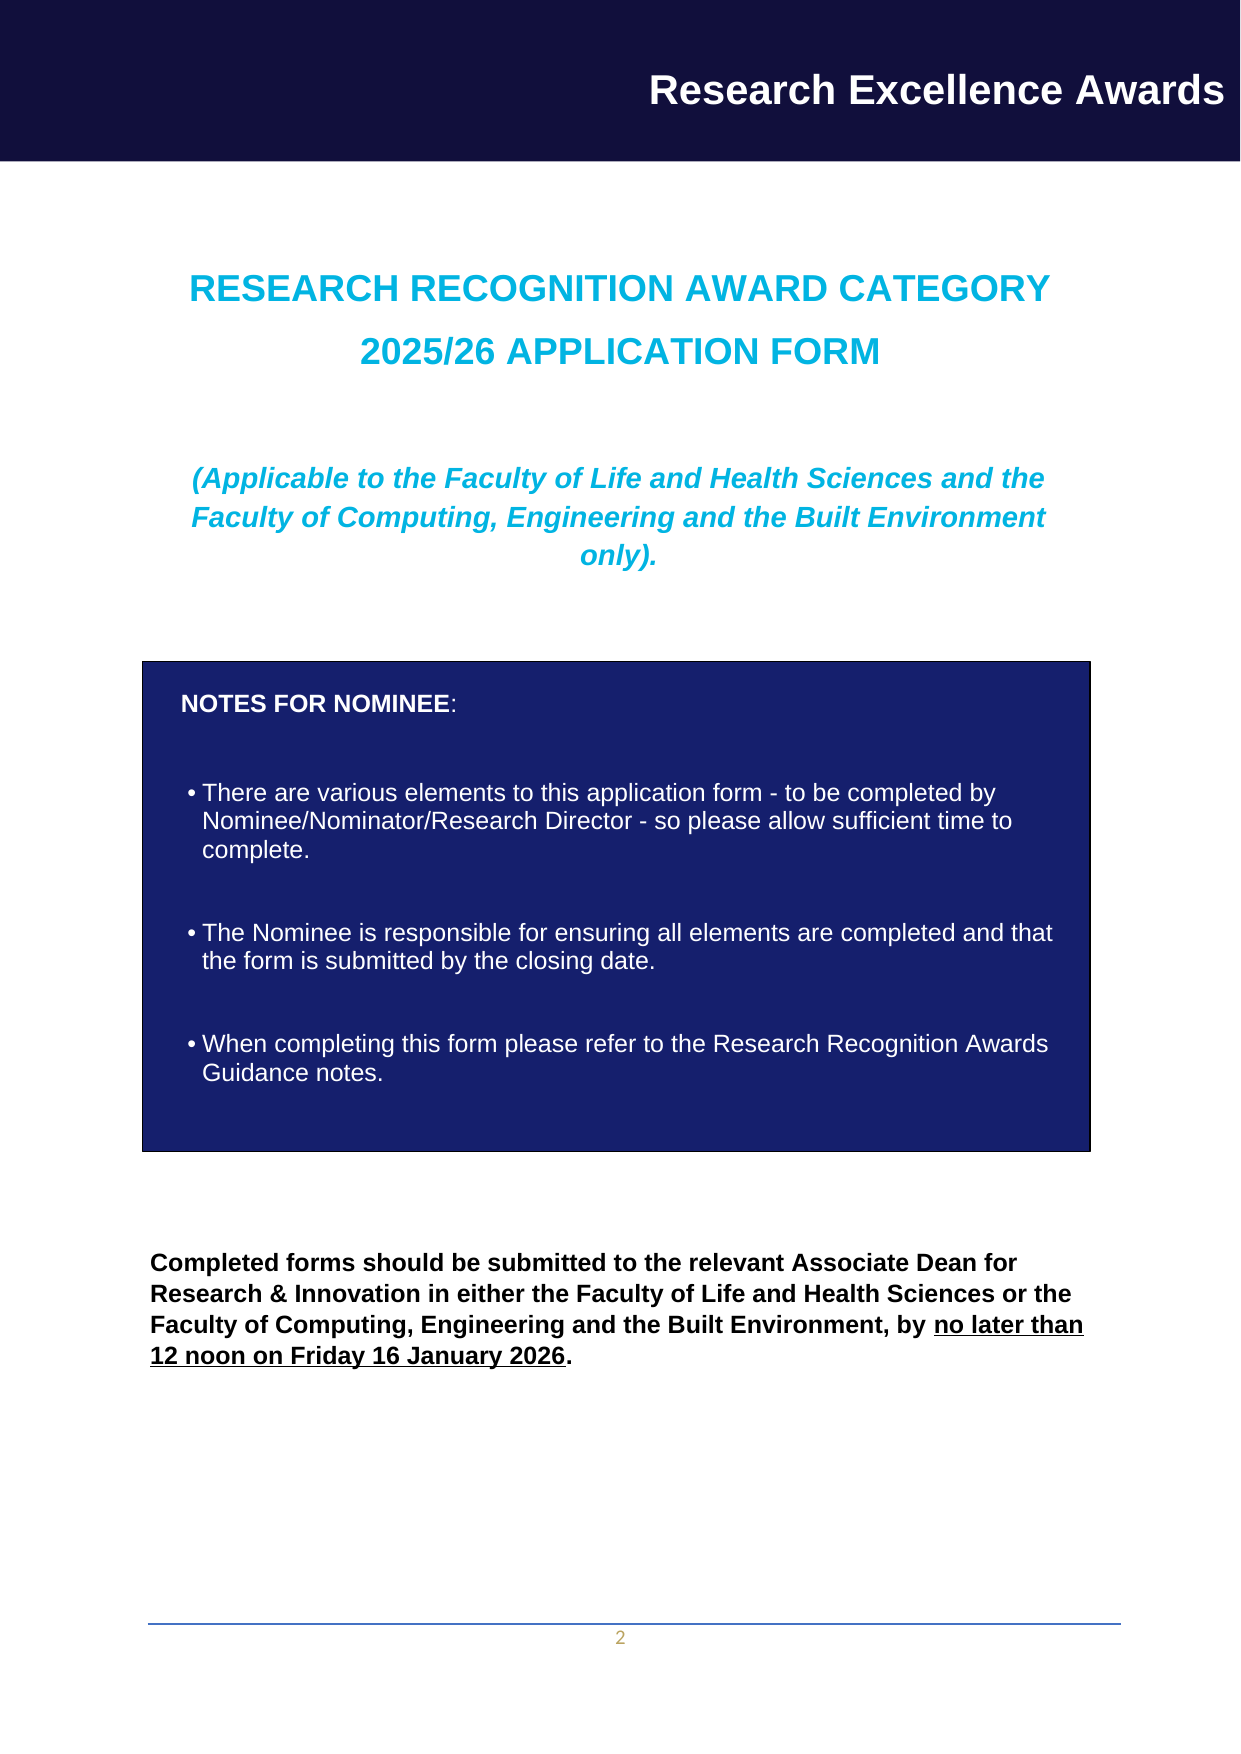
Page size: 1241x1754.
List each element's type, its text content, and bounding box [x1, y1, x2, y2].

text 2025/26 APPLICATION FORM [150, 329, 1090, 373]
text (Applicable to the Faculty of Life and Health Sciences and the Faculty of Computing, Engineering and the Built Environment only). [150, 461, 1090, 572]
text RESEARCH RECOGNITION AWARD CATEGORY [150, 266, 1090, 309]
text Completed forms should be submitted to the relevant Associate Dean for Research & Innovation in either the Faculty of Life and Health Sciences or the Faculty of Computing, Engineering and the Built Environment, by no later than 12 noon on Friday 16 January 2026. [150, 1248, 1090, 1370]
